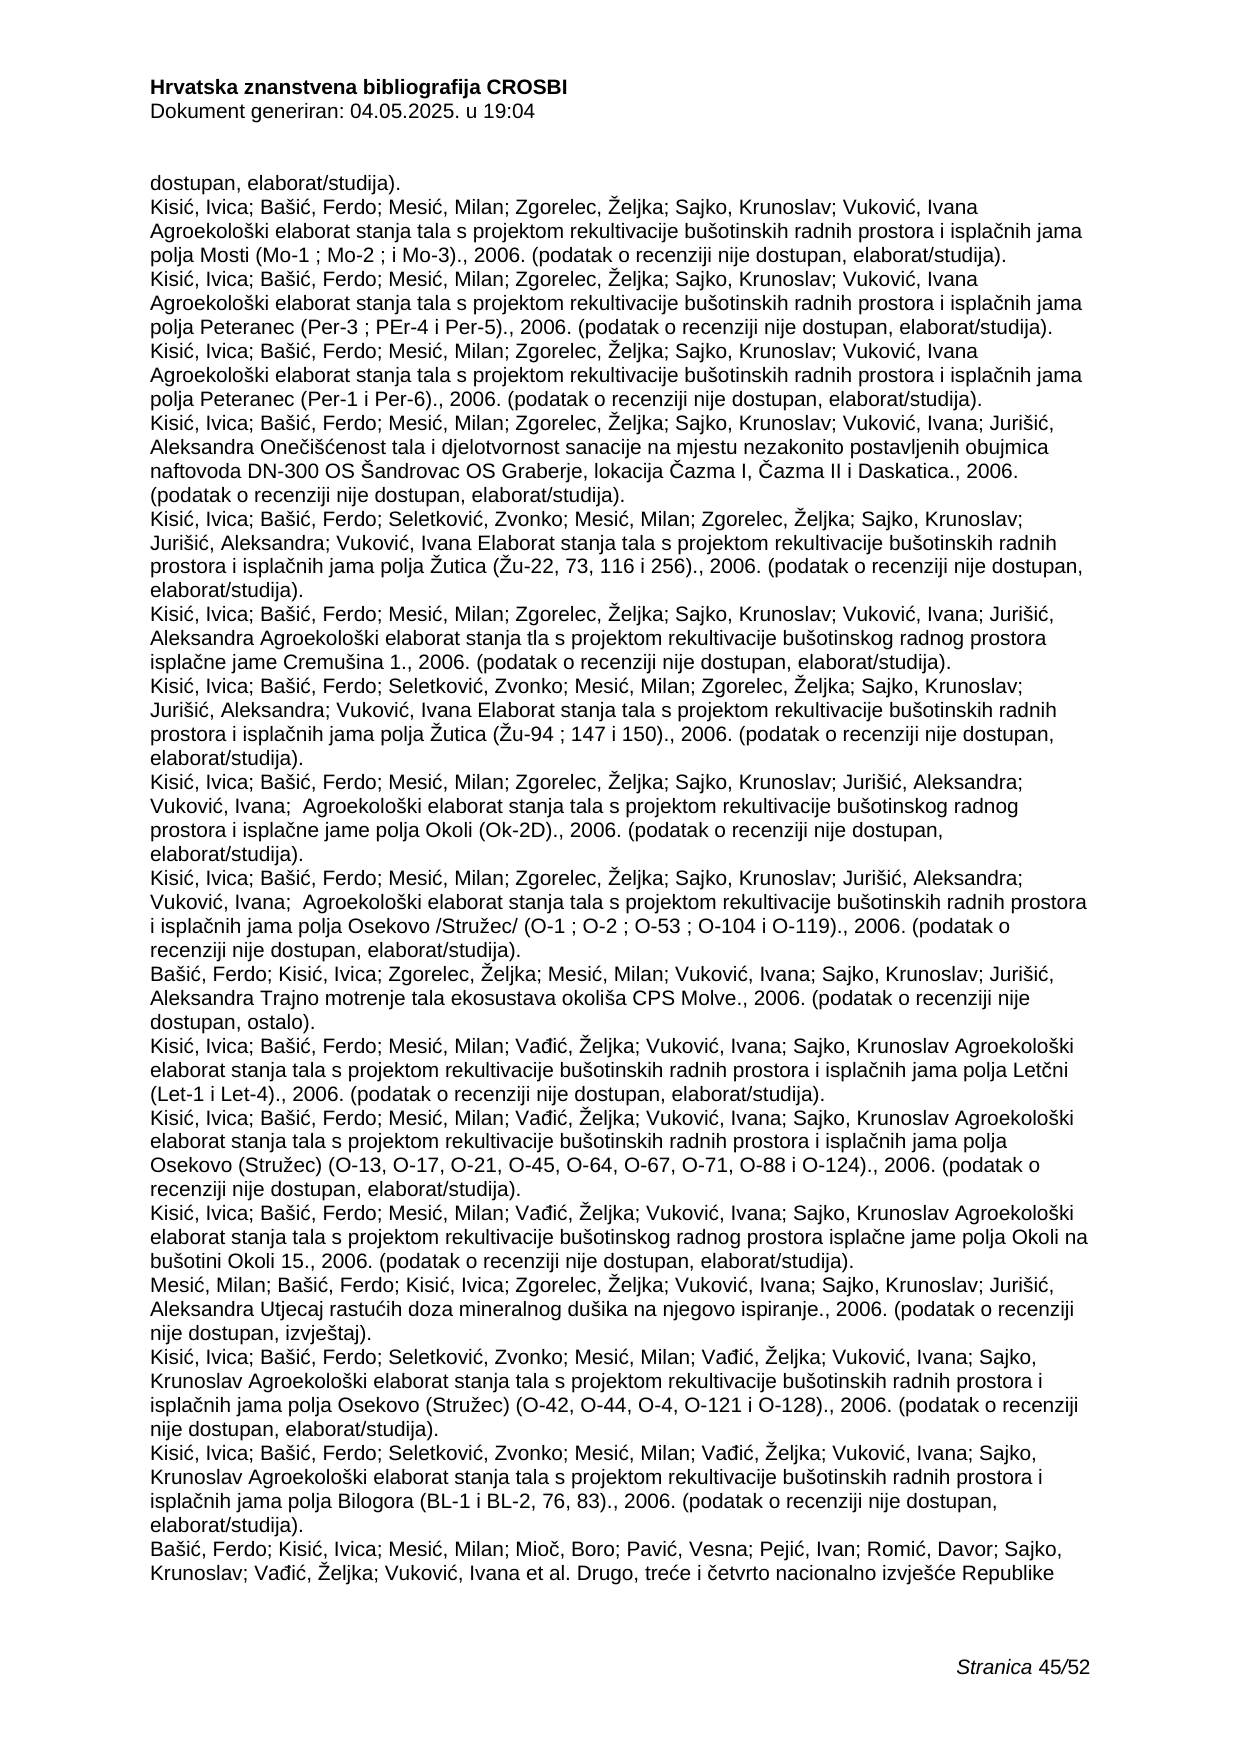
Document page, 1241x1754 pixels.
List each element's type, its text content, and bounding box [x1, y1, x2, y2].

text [150, 171, 1090, 195]
text Kisić, Ivica; Bašić, Ferdo; Mesić, Milan; Zgorelec, Željka; Sajko, Krunoslav; Jurišić, Aleksandra; Vuković, Ivana; [150, 866, 1090, 962]
text Kisić, Ivica; Bašić, Ferdo; Mesić, Milan; Zgorelec, Željka; Sajko, Krunoslav; Vuković, Ivana [150, 195, 1090, 267]
text Kisić, Ivica; Bašić, Ferdo; Mesić, Milan; Zgorelec, Željka; Sajko, Krunoslav; Vuković, Ivana; Jurišić, Aleksandra [150, 411, 1090, 506]
text Mesić, Milan; Bašić, Ferdo; Kisić, Ivica; Zgorelec, Željka; Vuković, Ivana; Sajko, Krunoslav; Jurišić, Aleksandra [150, 1273, 1090, 1345]
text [150, 1537, 1090, 1584]
text Kisić, Ivica; Bašić, Ferdo; Seletković, Zvonko; Mesić, Milan; Zgorelec, Željka; Sajko, Krunoslav; Jurišić, Aleksandra; Vuković, Ivana [150, 674, 1090, 770]
text Kisić, Ivica; Bašić, Ferdo; Seletković, Zvonko; Mesić, Milan; Vađić, Željka; Vuković, Ivana; Sajko, Krunoslav [150, 1441, 1090, 1537]
text Kisić, Ivica; Bašić, Ferdo; Seletković, Zvonko; Mesić, Milan; Zgorelec, Željka; Sajko, Krunoslav; Jurišić, Aleksandra; Vuković, Ivana [150, 506, 1090, 602]
text Kisić, Ivica; Bašić, Ferdo; Mesić, Milan; Vađić, Željka; Vuković, Ivana; Sajko, Krunoslav [150, 1201, 1090, 1273]
text Kisić, Ivica; Bašić, Ferdo; Mesić, Milan; Zgorelec, Željka; Sajko, Krunoslav; Vuković, Ivana [150, 339, 1090, 411]
text Kisić, Ivica; Bašić, Ferdo; Mesić, Milan; Zgorelec, Željka; Sajko, Krunoslav; Vuković, Ivana; Jurišić, Aleksandra [150, 602, 1090, 674]
text Kisić, Ivica; Bašić, Ferdo; Mesić, Milan; Zgorelec, Željka; Sajko, Krunoslav; Jurišić, Aleksandra; Vuković, Ivana; [150, 770, 1090, 866]
text Kisić, Ivica; Bašić, Ferdo; Mesić, Milan; Vađić, Željka; Vuković, Ivana; Sajko, Krunoslav [150, 1105, 1090, 1201]
text Kisić, Ivica; Bašić, Ferdo; Seletković, Zvonko; Mesić, Milan; Vađić, Željka; Vuković, Ivana; Sajko, Krunoslav [150, 1345, 1090, 1441]
text Bašić, Ferdo; Kisić, Ivica; Zgorelec, Željka; Mesić, Milan; Vuković, Ivana; Sajko, Krunoslav; Jurišić, Aleksandra [150, 962, 1090, 1033]
text Kisić, Ivica; Bašić, Ferdo; Mesić, Milan; Zgorelec, Željka; Sajko, Krunoslav; Vuković, Ivana [150, 267, 1090, 339]
text Kisić, Ivica; Bašić, Ferdo; Mesić, Milan; Vađić, Željka; Vuković, Ivana; Sajko, Krunoslav [150, 1033, 1090, 1105]
